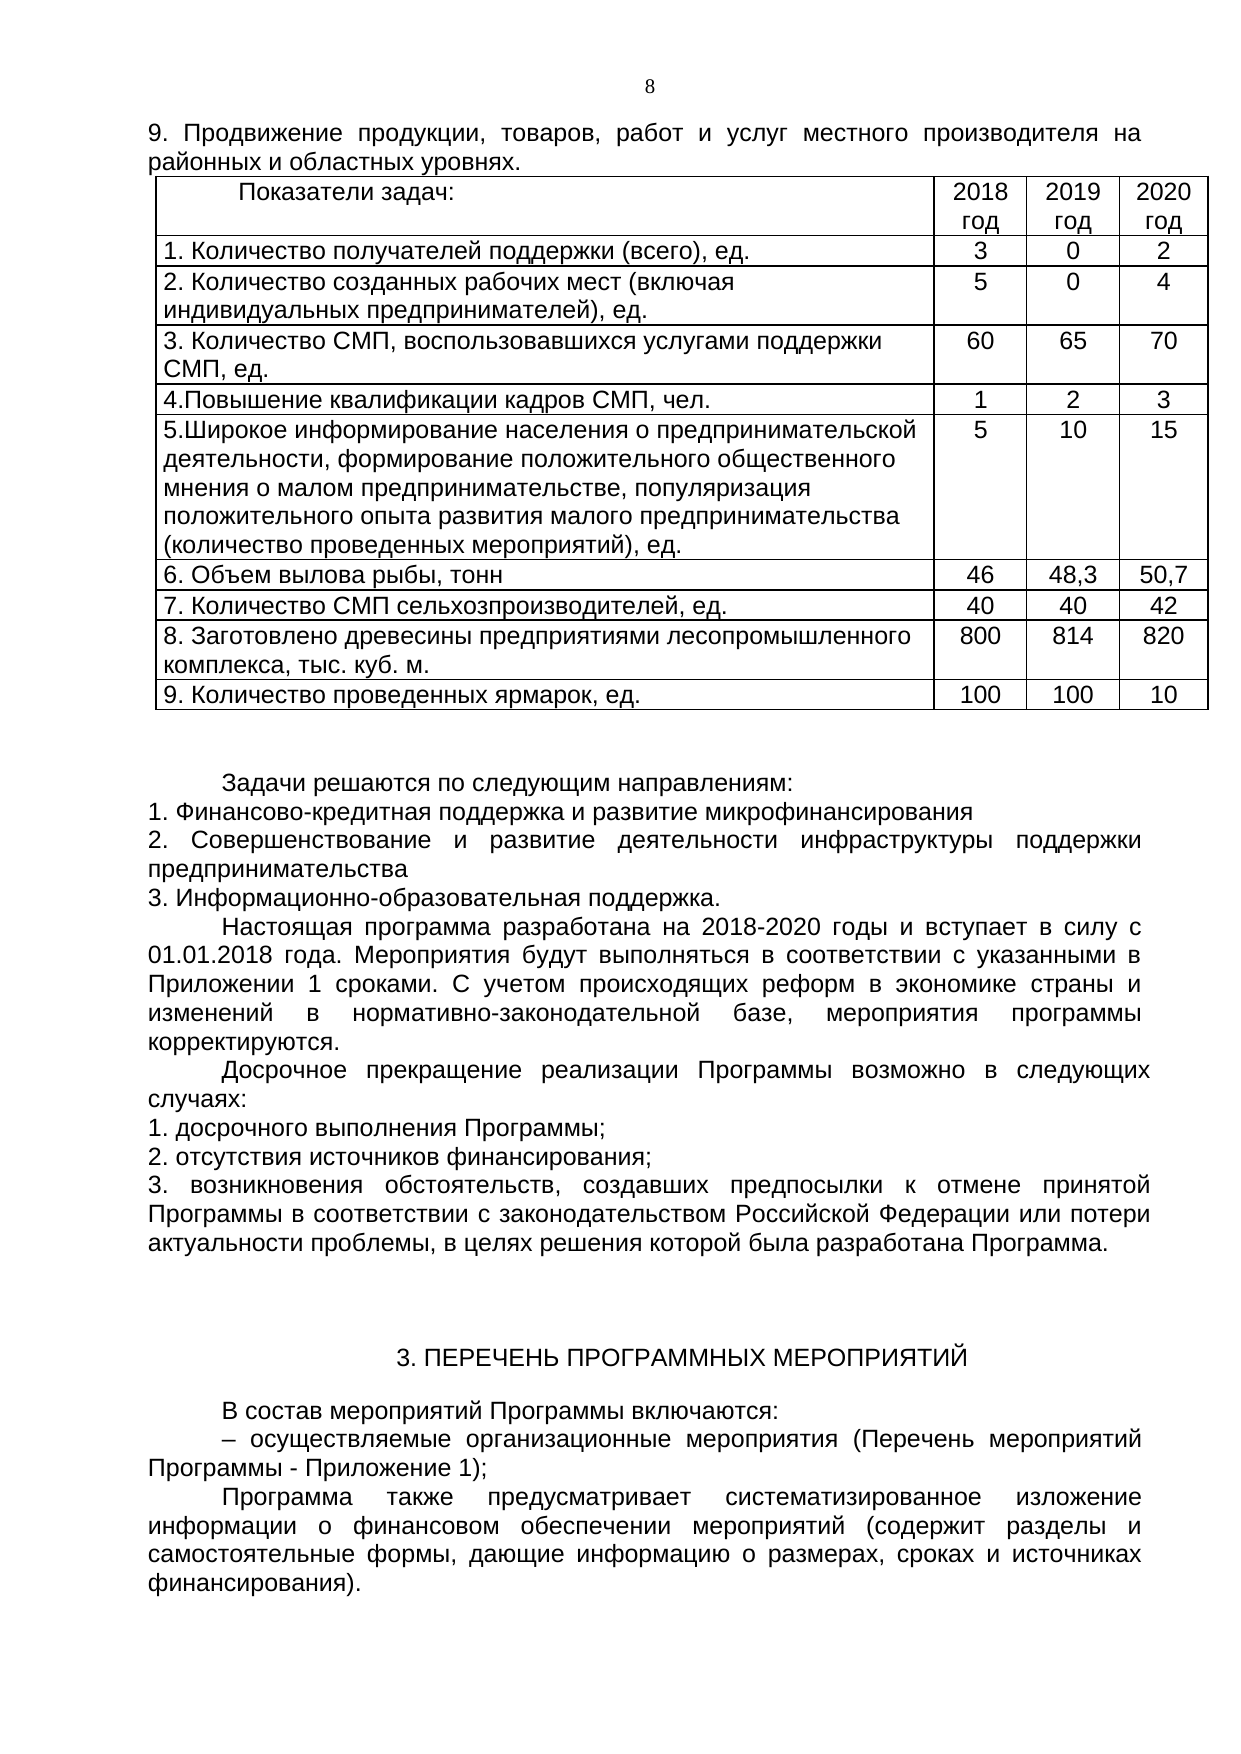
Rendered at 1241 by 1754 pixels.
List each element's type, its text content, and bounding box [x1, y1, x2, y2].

text Задачи решаются по следующим направлениям: [148, 768, 1143, 797]
text 3. ПЕРЕЧЕНЬ ПРОГРАММНЫХ МЕРОПРИЯТИЙ [148, 1343, 1143, 1372]
table_cell 3 [1120, 385, 1207, 413]
table_cell 15 [1120, 415, 1207, 559]
table_cell 820 [1120, 621, 1207, 678]
text 2. отсутствия источников финансирования; [148, 1142, 1152, 1170]
table_cell 8. Заготовлено древесины предприятиями лесопромышленного комплекса, тыс. куб. м. [157, 621, 933, 678]
table_cell 0 [1027, 267, 1119, 324]
table_cell 9. Количество проведенных ярмарок, ед. [157, 680, 933, 709]
table_cell 5 [935, 267, 1026, 324]
table_cell 10 [1120, 680, 1207, 709]
table_header 2020 год [1120, 177, 1207, 235]
table_cell 5.Широкое информирование населения о предпринимательской деятельности, формирование положительного общественного мнения о малом предпринимательстве, популяризация положительного опыта развития малого предпринимательства (количество проведенных мероприятий), ед. [157, 415, 933, 559]
text В состав мероприятий Программы включаются: [148, 1396, 1143, 1424]
text 9. Продвижение продукции, товаров, работ и услуг местного производителя на районных и областных уровнях. [148, 118, 1143, 176]
text 1. Финансово-кредитная поддержка и развитие микрофинансирования [148, 797, 1143, 825]
text Досрочное прекращение реализации Программы возможно в следующих случаях: [148, 1055, 1152, 1113]
table_cell 100 [935, 680, 1026, 709]
table_cell 1. Количество получателей поддержки (всего), ед. [157, 236, 933, 265]
table_header Показатели задач: [157, 177, 933, 235]
table_cell 4 [1120, 267, 1207, 324]
table_cell 10 [1027, 415, 1119, 559]
table_cell 1 [935, 385, 1026, 413]
table_cell 7. Количество СМП сельхозпроизводителей, ед. [157, 591, 933, 619]
table_cell 4.Повышение квалификации кадров СМП, чел. [157, 385, 933, 413]
table_cell 40 [935, 591, 1026, 619]
text 1. досрочного выполнения Программы; [148, 1113, 1152, 1142]
table_cell 2. Количество созданных рабочих мест (включая индивидуальных предпринимателей), ед. [157, 267, 933, 324]
text – осуществляемые организационные мероприятия (Перечень мероприятий Программы - Приложение 1); [148, 1424, 1143, 1482]
table_cell 814 [1027, 621, 1119, 678]
table_header 2019 год [1027, 177, 1119, 235]
text 2. Совершенствование и развитие деятельности инфраструктуры поддержки предпринимательства [148, 825, 1143, 883]
table_cell 48,3 [1027, 560, 1119, 589]
table_cell 50,7 [1120, 560, 1207, 589]
text Программа также предусматривает систематизированное изложение информации о финансовом обеспечении мероприятий (содержит разделы и самостоятельные формы, дающие информацию о размерах, сроках и источниках финансирования). [148, 1482, 1143, 1597]
table_cell 40 [1027, 591, 1119, 619]
table_cell 60 [935, 326, 1026, 383]
table_cell 70 [1120, 326, 1207, 383]
table_cell 5 [935, 415, 1026, 559]
table_header 2018 год [935, 177, 1026, 235]
table_cell 42 [1120, 591, 1207, 619]
text 3. возникновения обстоятельств, создавших предпосылки к отмене принятой Программы в соответствии с законодательством Российской Федерации или потери актуальности проблемы, в целях решения которой была разработана Программа. [148, 1170, 1152, 1257]
table_cell 3. Количество СМП, воспользовавшихся услугами поддержки СМП, ед. [157, 326, 933, 383]
table_cell 6. Объем вылова рыбы, тонн [157, 560, 933, 589]
table_cell 0 [1027, 236, 1119, 265]
text Настоящая программа разработана на 2018-2020 годы и вступает в силу с 01.01.2018 года. Мероприятия будут выполняться в соответствии с указанными в Приложении 1 сроками. С учетом происходящих реформ в экономике страны и изменений в нормативно-законодательной базе, мероприятия программы корректируются. [148, 912, 1143, 1055]
table_cell 3 [935, 236, 1026, 265]
table_cell 800 [935, 621, 1026, 678]
table_cell 65 [1027, 326, 1119, 383]
table_cell 46 [935, 560, 1026, 589]
table_cell 2 [1027, 385, 1119, 413]
table_cell 2 [1120, 236, 1207, 265]
text 3. Информационно-образовательная поддержка. [148, 883, 1143, 912]
table_cell 100 [1027, 680, 1119, 709]
